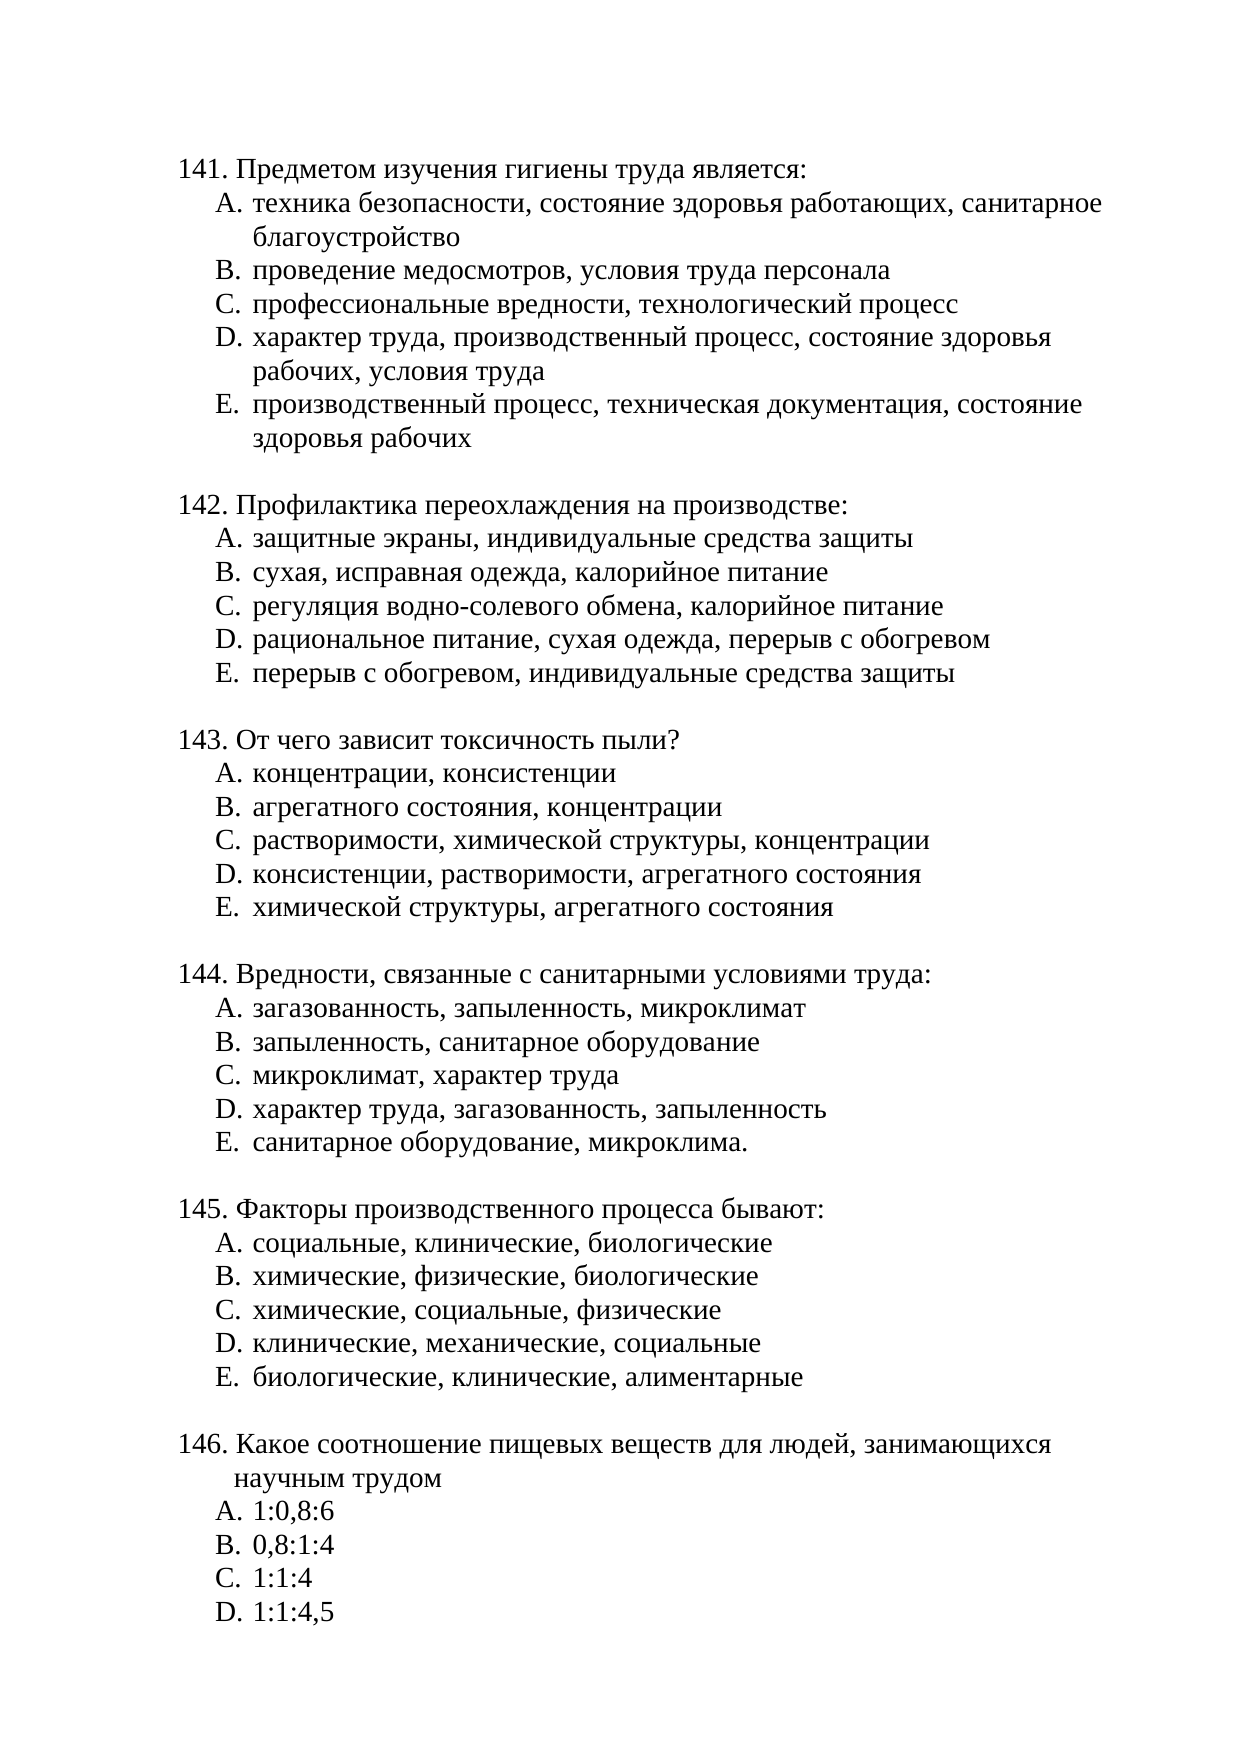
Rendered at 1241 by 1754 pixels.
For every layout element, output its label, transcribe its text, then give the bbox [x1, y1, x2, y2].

list консистенции, растворимости, агрегатного состояния [215, 856, 1152, 889]
list техника безопасности, состояние здоровья работающих, санитарное благоустройство [215, 185, 1152, 252]
list агрегатного состояния, концентрации [215, 789, 1152, 822]
list 1:1:4 [215, 1560, 1152, 1594]
list производственный процесс, техническая документация, состояние здоровья рабочих [215, 386, 1152, 453]
list защитные экраны, индивидуальные средства защиты [215, 521, 1152, 554]
list перерыв с обогревом, индивидуальные средства защиты [215, 655, 1152, 688]
list запыленность, санитарное оборудование [215, 1024, 1152, 1057]
text 146. Какое соотношение пищевых веществ для людей, занимающихся научным трудом [177, 1426, 1152, 1493]
list сухая, исправная одежда, калорийное питание [215, 554, 1152, 588]
list профессиональные вредности, технологический процесс [215, 286, 1152, 319]
list характер труда, загазованность, запыленность [215, 1091, 1152, 1124]
list клинические, механические, социальные [215, 1326, 1152, 1359]
list рациональное питание, сухая одежда, перерыв с обогревом [215, 621, 1152, 655]
list 1:0,8:6 [215, 1493, 1152, 1527]
text 141. Предметом изучения гигиены труда является: [177, 152, 1152, 185]
list загазованность, запыленность, микроклимат [215, 990, 1152, 1024]
list санитарное оборудование, микроклима. [215, 1124, 1152, 1158]
list проведение медосмотров, условия труда персонала [215, 252, 1152, 286]
list 0,8:1:4 [215, 1527, 1152, 1560]
list химической структуры, агрегатного состояния [215, 889, 1152, 923]
list регуляция водно-солевого обмена, калорийное питание [215, 588, 1152, 621]
list характер труда, производственный процесс, состояние здоровья рабочих, условия труда [215, 319, 1152, 386]
text 144. Вредности, связанные с санитарными условиями труда: [177, 957, 1152, 990]
list биологические, клинические, алиментарные [215, 1359, 1152, 1393]
list социальные, клинические, биологические [215, 1225, 1152, 1258]
list химические, социальные, физические [215, 1292, 1152, 1326]
list растворимости, химической структуры, концентрации [215, 822, 1152, 856]
text 143. От чего зависит токсичность пыли? [177, 722, 1152, 755]
text 142. Профилактика переохлаждения на производстве: [177, 487, 1152, 521]
list химические, физические, биологические [215, 1258, 1152, 1292]
list микроклимат, характер труда [215, 1057, 1152, 1091]
text 145. Факторы производственного процесса бывают: [177, 1191, 1152, 1225]
list концентрации, консистенции [215, 755, 1152, 789]
list 1:1:4,5 [215, 1594, 1152, 1627]
